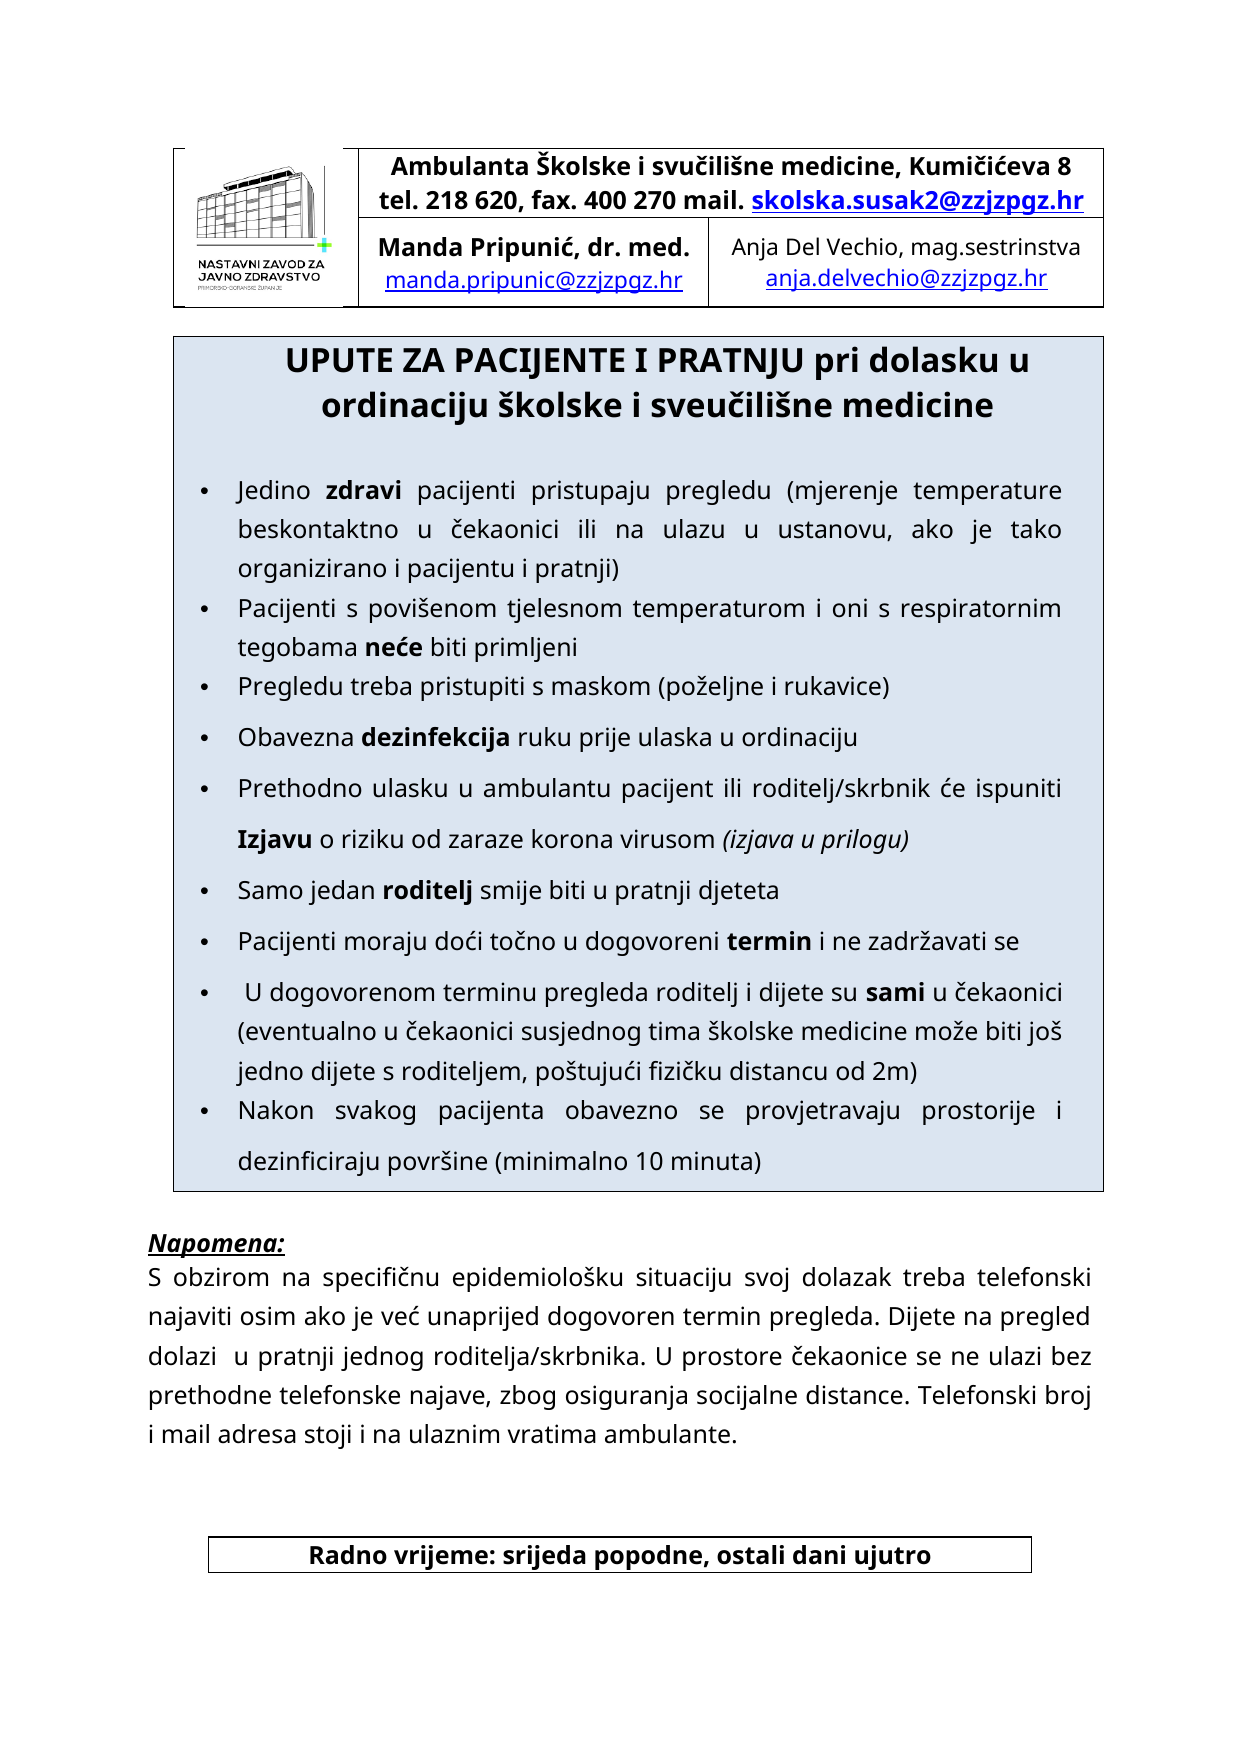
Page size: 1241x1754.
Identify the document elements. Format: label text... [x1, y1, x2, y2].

text S obzirom na specifičnu epidemiološku situaciju svoj dolazak treba telefonski najaviti osim ako je već unaprijed dogovoren termin pregleda. Dijete na pregled dolazi u pratnji jednog roditelja/skrbnika. U prostore čekaonice se ne ulazi bez prethodne telefonske najave, zbog osiguranja socijalne distance. Telefonski broj i mail adresa stoji i na ulaznim vratima ambulante. [148, 1260, 1093, 1451]
table_cell Anja Del Vechio, mag.sestrinstva anja.delvechio@zzjzpgz.hr [709, 218, 1103, 306]
table_header [174, 149, 185, 306]
picture [185, 148, 343, 307]
table_header Radno vrijeme: srijeda popodne, ostali dani ujutro [209, 1538, 1031, 1572]
table_header [343, 149, 358, 306]
table_cell Manda Pripunić, dr. med. manda.pripunic@zzjzpgz.hr [359, 218, 708, 306]
text Napomena: [148, 1226, 1093, 1260]
table_header UPUTE ZA PACIJENTE I PRATNJU pri dolasku u ordinaciju školske i sveučilišne medicine Jedino zdravi pacijenti pristupaju pregledu (mjerenje temperature beskontaktno u čekaonici ili na ulazu u ustanovu, ako je tako organizirano i pacijentu i pratnji) Pacijenti s povišenom tjelesnom temperaturom i oni s respiratornim tegobama neće biti primljeni Pregledu treba pristupiti s maskom (poželjne i rukavice) Obavezna dezinfekcija ruku prije ulaska u ordinaciju Prethodno ulasku u ambulantu pacijent ili roditelj/skrbnik će ispuniti Izjavu o riziku od zaraze korona virusom (izjava u prilogu) Samo jedan roditelj smije biti u pratnji djeteta Pacijenti moraju doći točno u dogovoreni termin i ne zadržavati se U dogovorenom terminu pregleda roditelj i dijete su sami u čekaonici (eventualno u čekaonici susjednog tima školske medicine može biti još jedno dijete s roditeljem, poštujući fizičku distancu od 2m) Nakon svakog pacijenta obavezno se provjetravaju prostorije i dezinficiraju površine (minimalno 10 minuta) [174, 337, 1103, 1191]
table_header Ambulanta Školske i svučilišne medicine, Kumičićeva 8 tel. 218 620, fax. 400 270 mail. skolska.susak2@zzjzpgz.hr [359, 149, 1103, 217]
